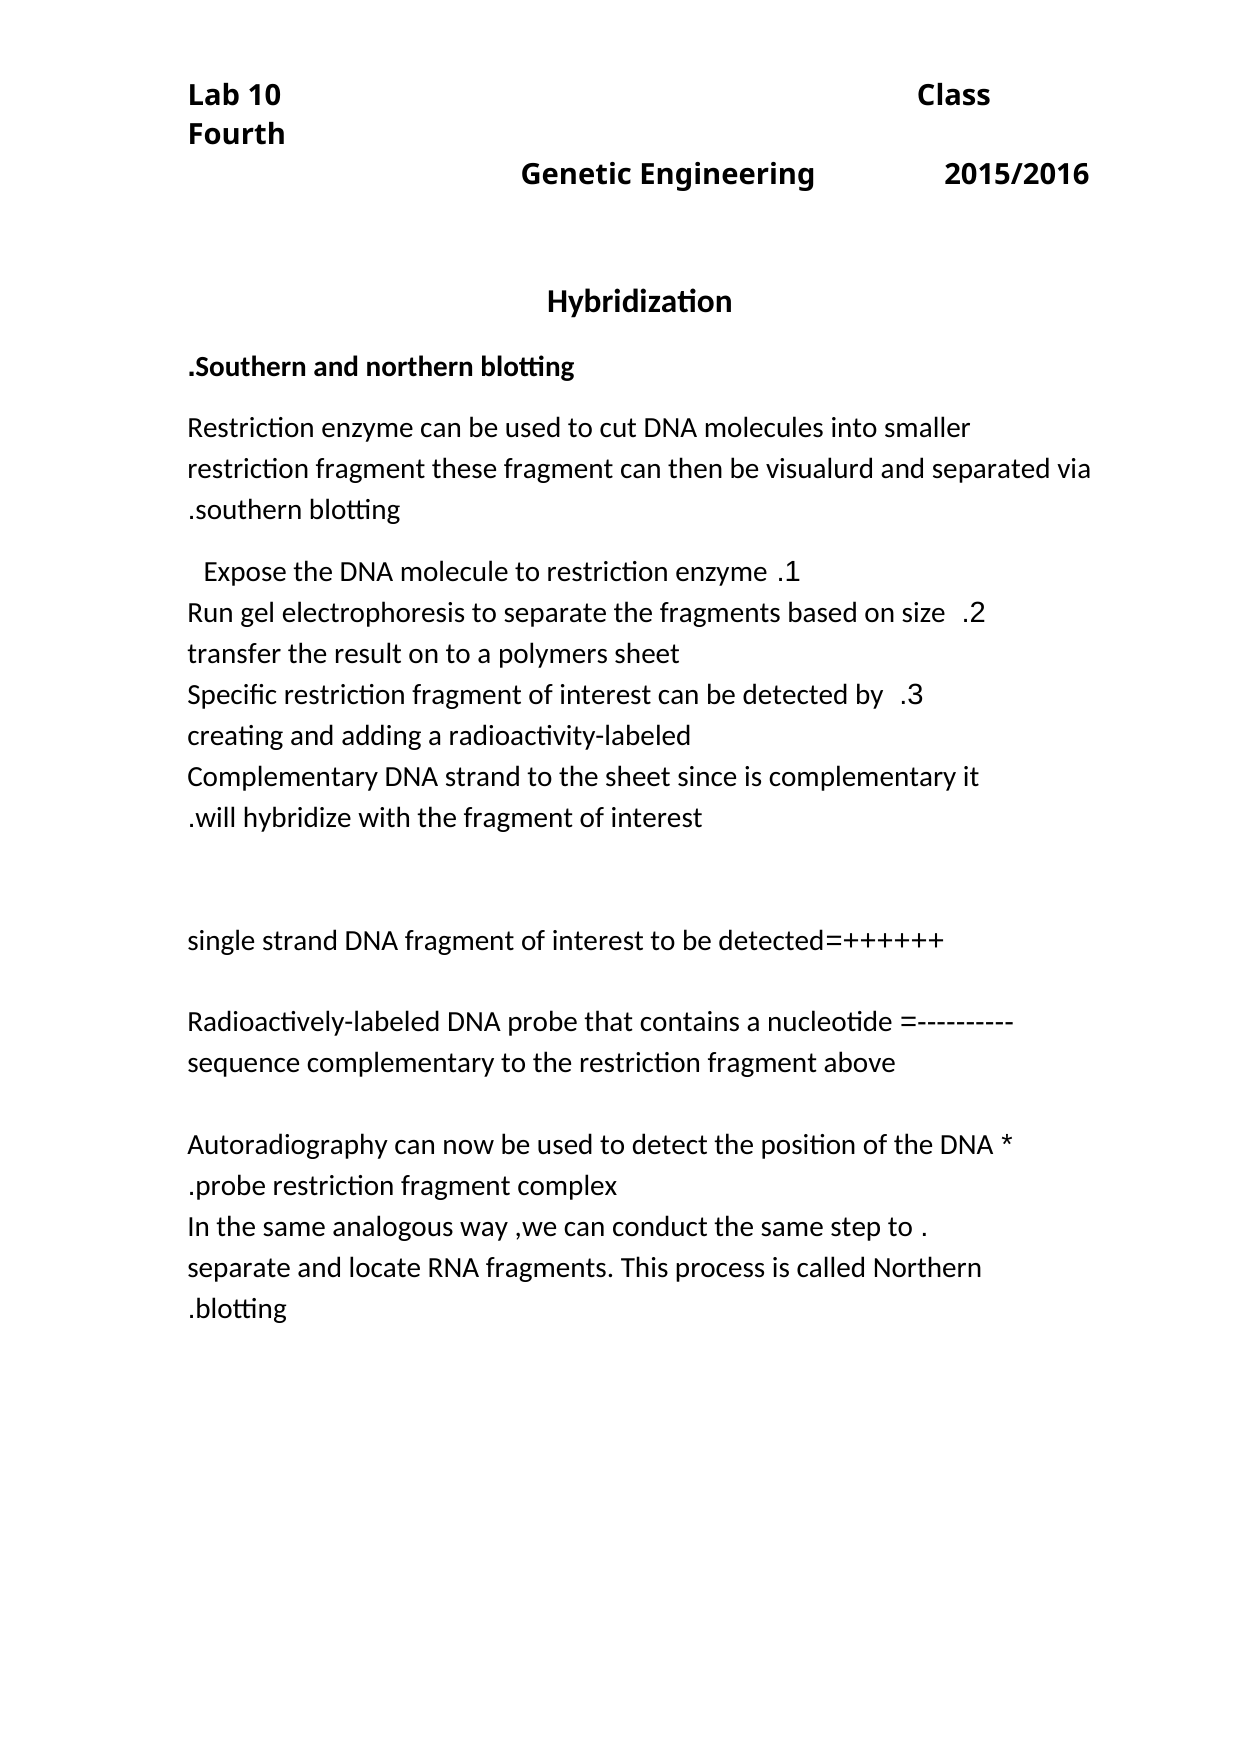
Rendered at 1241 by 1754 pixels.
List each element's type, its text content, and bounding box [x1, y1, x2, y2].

list *Autoradiography can now be used to detect the position of the DNA probe restriction fragment complex. [187, 1126, 1018, 1203]
list 1. Expose the DNA molecule to restriction enzyme [187, 553, 1018, 589]
text Southern and northern blotting. [187, 348, 1093, 383]
list ----------=Radioactively-labeled DNA probe that contains a nucleotide sequence complementary to the restriction fragment above [187, 1003, 1018, 1080]
list .In the same analogous way ,we can conduct the same step to separate and locate RNA fragments. This process is called Northern blotting. [187, 1208, 1018, 1326]
list Complementary DNA strand to the sheet since is complementary it will hybridize with the fragment of interest. [187, 758, 1018, 834]
list ++++++=single strand DNA fragment of interest to be detected [187, 922, 1018, 957]
list 3. Specific restriction fragment of interest can be detected by creating and adding a radioactivity-labeled [187, 676, 1018, 753]
text Hybridization [187, 280, 1093, 321]
list 2. Run gel electrophoresis to separate the fragments based on size transfer the result on to a polymers sheet [187, 594, 1018, 671]
text Restriction enzyme can be used to cut DNA molecules into smaller restriction fragment these fragment can then be visualurd and separated via southern blotting. [187, 409, 1093, 527]
